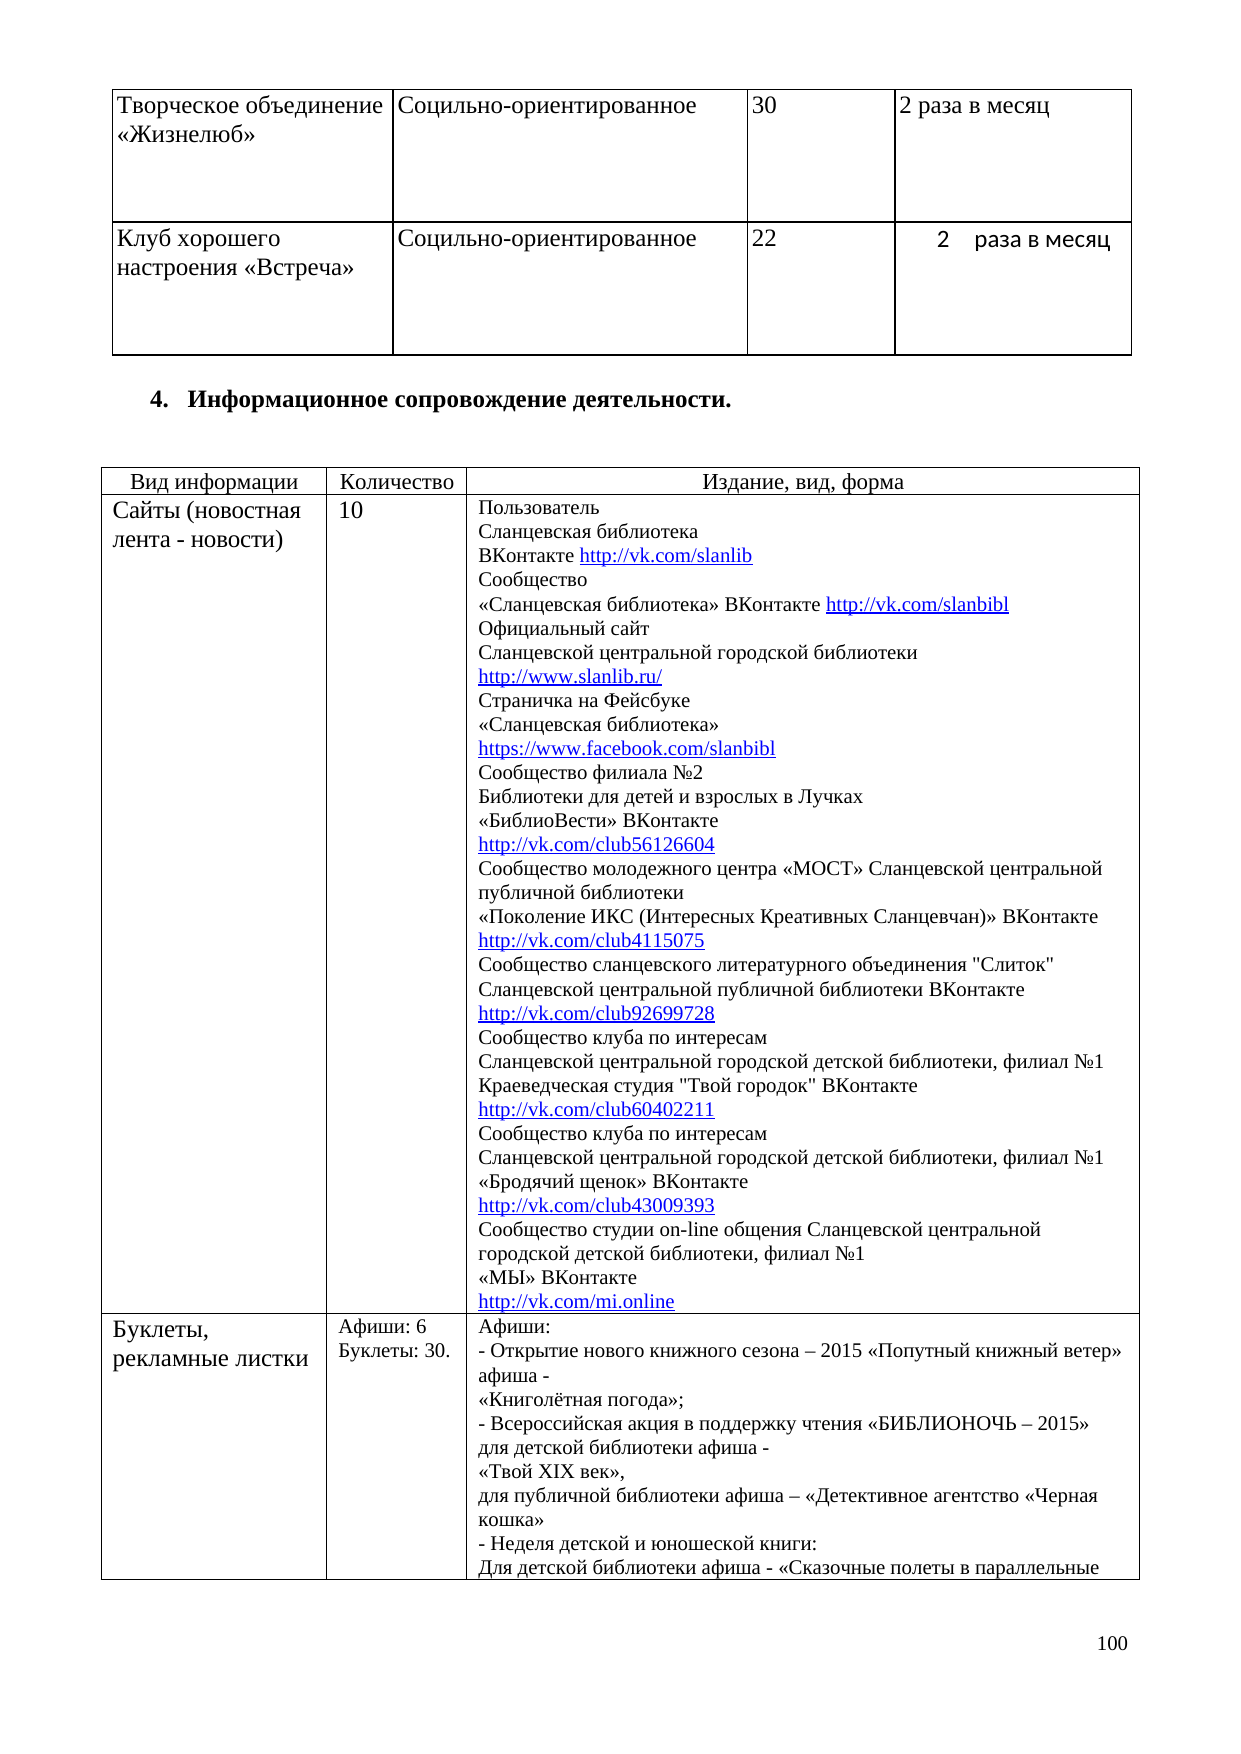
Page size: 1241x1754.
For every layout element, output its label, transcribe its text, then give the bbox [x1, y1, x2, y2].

table_cell Клуб хорошего настроения «Встреча» [113, 223, 392, 354]
table_cell Сайты (новостная лента - новости) [102, 495, 326, 1313]
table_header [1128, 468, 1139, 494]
table_cell 30 [748, 90, 894, 221]
list Информационное сопровождение деятельности. [150, 384, 1128, 413]
table_cell Пользователь Сланцевская библиотека ВКонтакте http://vk.com/slanlib Сообщество «Сланцевская библиотека» ВКонтакте http://vk.com/slanbibl Официальный сайт Сланцевской центральной городской библиотеки http://www.slanlib.ru/ Страничка на Фейсбуке «Сланцевская библиотека» https://www.facebook.com/slanbibl Сообщество филиала №2 Библиотеки для детей и взрослых в Лучках «БиблиоВести» ВКонтакте http://vk.com/club56126604 Сообщество молодежного центра «МОСТ» Сланцевской центральной публичной библиотеки «Поколение ИКС (Интересных Креативных Сланцевчан)» ВКонтакте http://vk.com/club4115075 Сообщество сланцевского литературного объединения "Слиток" Сланцевской центральной публичной библиотеки ВКонтакте http://vk.com/club92699728 Сообщество клуба по интересам Сланцевской центральной городской детской библиотеки, филиал №1 Краеведческая студия "Твой городок" ВКонтакте http://vk.com/club60402211 Сообщество клуба по интересам Сланцевской центральной городской детской библиотеки, филиал №1 «Бродячий щенок» ВКонтакте http://vk.com/club43009393 Сообщество студии on-line общения Сланцевской центральной городской детской библиотеки, филиал №1 «МЫ» ВКонтакте http://vk.com/mi.online [467, 495, 1139, 1313]
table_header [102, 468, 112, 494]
table_cell Социльно-ориентированное [394, 223, 747, 354]
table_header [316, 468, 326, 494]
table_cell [467, 1314, 1139, 1579]
table_cell раза в месяц [896, 223, 1131, 354]
table_cell 22 [748, 223, 894, 354]
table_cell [102, 1314, 326, 1579]
table_cell 2 раза в месяц [896, 90, 1131, 221]
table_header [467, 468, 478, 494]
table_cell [327, 1314, 466, 1579]
table_cell Творческое объединение «Жизнелюб» [113, 90, 392, 221]
table_cell Социльно-ориентированное [394, 90, 747, 221]
table_cell 10 [327, 495, 466, 1313]
